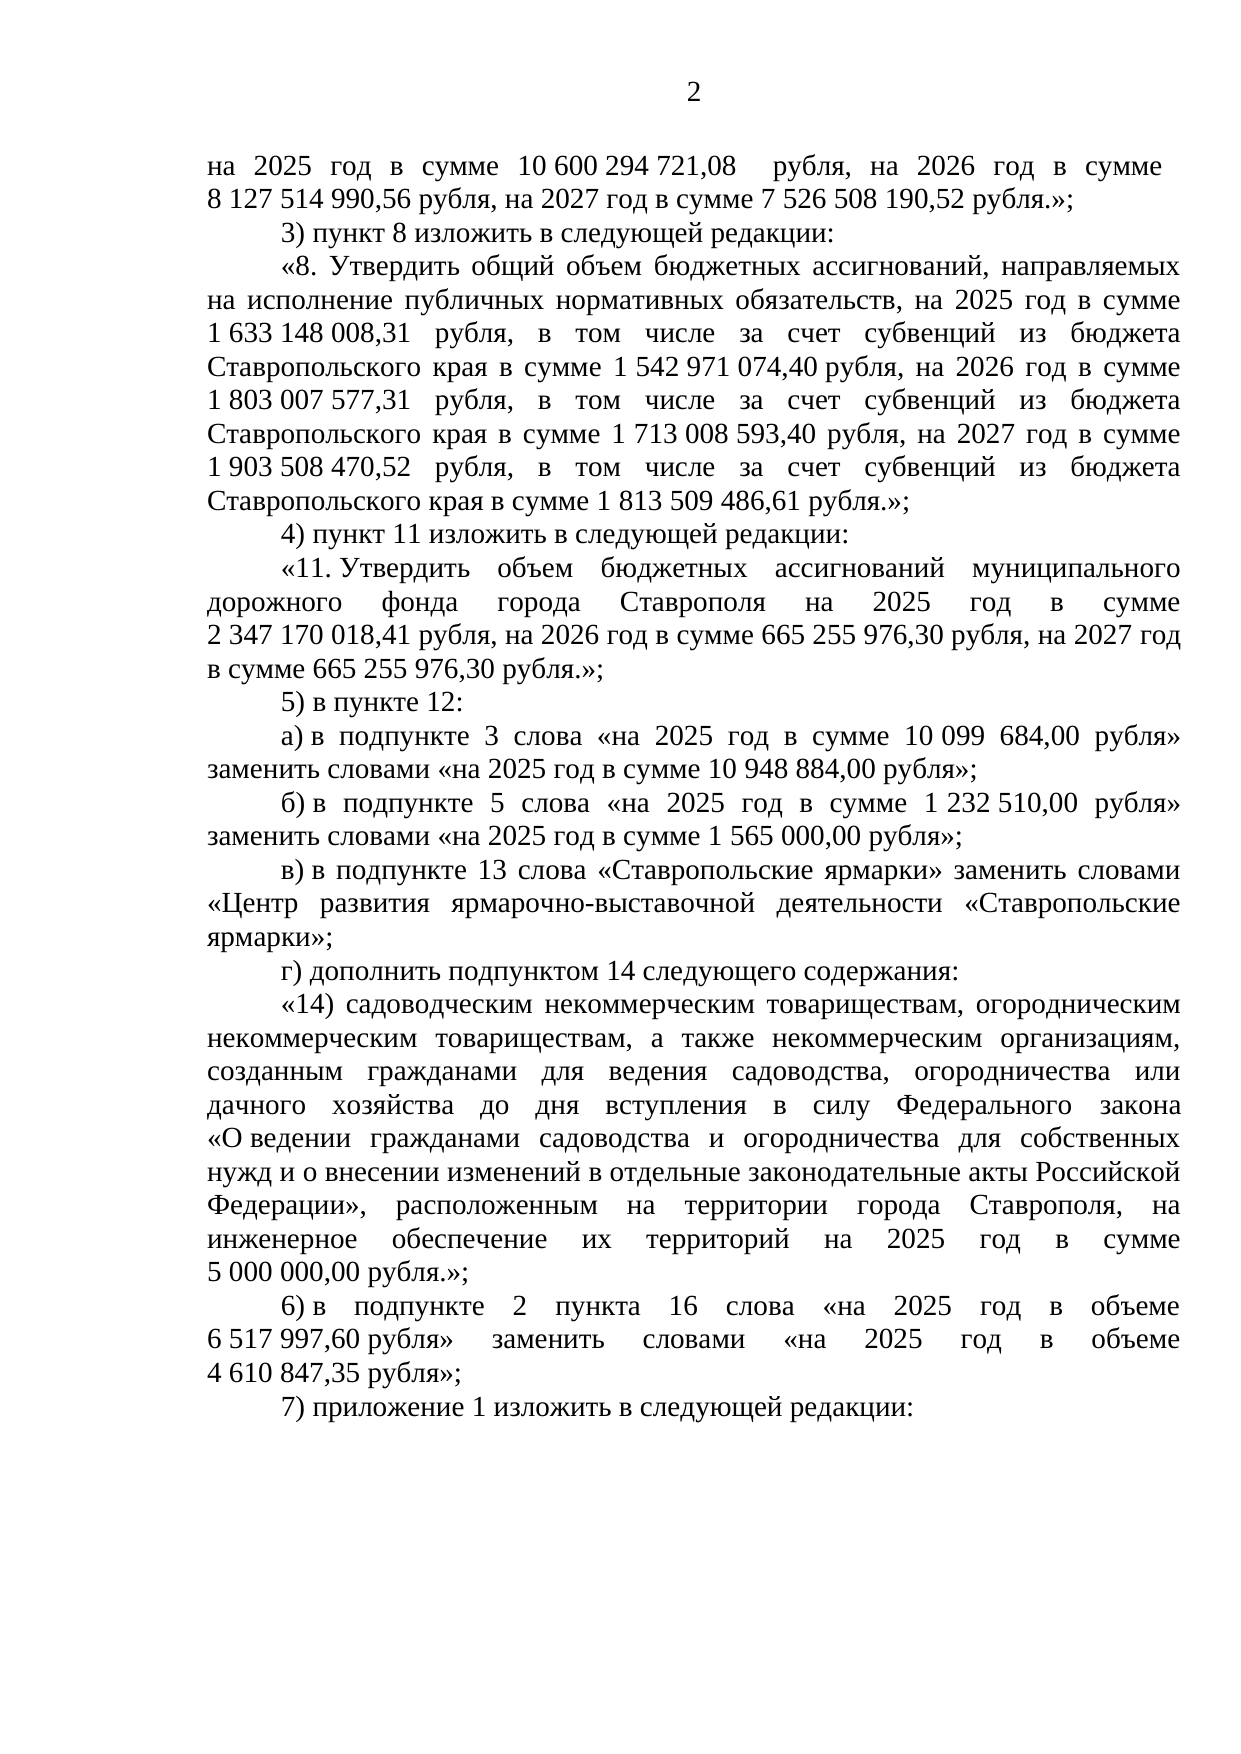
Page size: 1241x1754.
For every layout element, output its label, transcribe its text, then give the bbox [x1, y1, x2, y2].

text «14) садоводческим некоммерческим товариществам, огородническим некоммерческим товариществам, а также некоммерческим организациям, созданным гражданами для ведения садоводства, огородничества или дачного хозяйства до дня вступления в силу Федерального закона «О ведении гражданами садоводства и огородничества для собственных нужд и о внесении изменений в отдельные законодательные акты Российской Федерации», расположенным на территории города Ставрополя, на инженерное обеспечение их территорий на 2025 год в сумме 5 000 000,00 рубля.»; [207, 986, 1181, 1288]
text «8. Утвердить общий объем бюджетных ассигнований, направляемых на исполнение публичных нормативных обязательств, на 2025 год в сумме 1 633 148 008,31 рубля, в том числе за счет субвенций из бюджета Ставропольского края в сумме 1 542 971 074,40 рубля, на 2026 год в сумме 1 803 007 577,31 рубля, в том числе за счет субвенций из бюджета Ставропольского края в сумме 1 713 008 593,40 рубля, на 2027 год в сумме 1 903 508 470,52 рубля, в том числе за счет субвенций из бюджета Ставропольского края в сумме 1 813 509 486,61 рубля.»; [207, 248, 1181, 517]
text б) в подпункте 5 слова «на 2025 год в сумме 1 232 510,00 рубля» заменить словами «на 2025 год в сумме 1 565 000,00 рубля»; [207, 785, 1181, 852]
text 5) в пункте 12: [207, 684, 1181, 718]
text «11. Утвердить объем бюджетных ассигнований муниципального дорожного фонда города Ставрополя на 2025 год в сумме 2 347 170 018,41 рубля, на 2026 год в сумме 665 255 976,30 рубля, на 2027 год в сумме 665 255 976,30 рубля.»; [207, 550, 1181, 684]
text 4) пункт 11 изложить в следующей редакции: [207, 517, 1181, 550]
text 6) в подпункте 2 пункта 16 слова «на 2025 год в объеме 6 517 997,60 рубля» заменить словами «на 2025 год в объеме 4 610 847,35 рубля»; [207, 1288, 1181, 1389]
text а) в подпункте 3 слова «на 2025 год в сумме 10 099 684,00 рубля» заменить словами «на 2025 год в сумме 10 948 884,00 рубля»; [207, 718, 1181, 785]
text г) дополнить подпунктом 14 следующего содержания: [207, 953, 1181, 986]
text в) в подпункте 13 слова «Ставропольские ярмарки» заменить словами «Центр развития ярмарочно-выставочной деятельности «Ставропольские ярмарки»; [207, 852, 1181, 953]
text 3) пункт 8 изложить в следующей редакции: [207, 215, 1181, 248]
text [207, 148, 1181, 215]
text 7) приложение 1 изложить в следующей редакции: [207, 1389, 1181, 1422]
